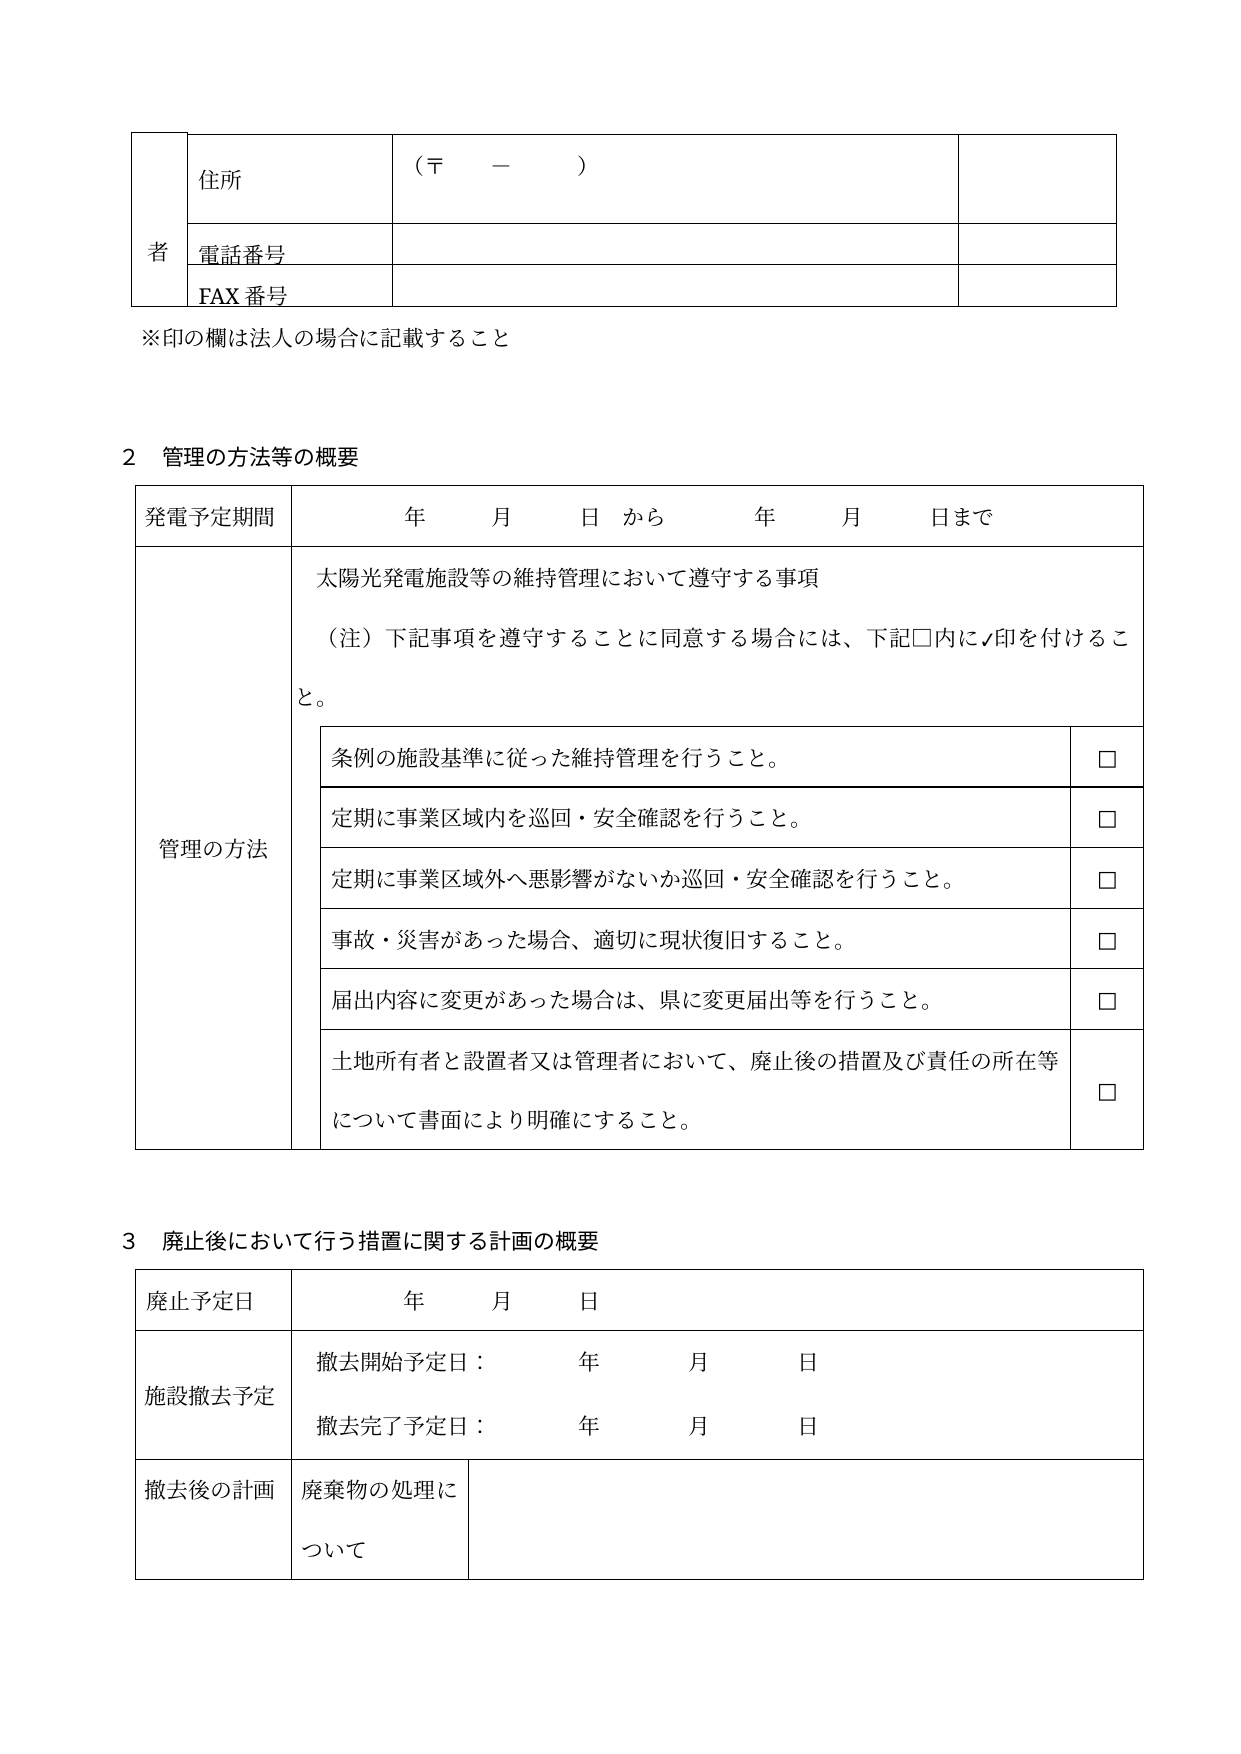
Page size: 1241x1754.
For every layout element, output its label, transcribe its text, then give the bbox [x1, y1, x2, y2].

table_cell [292, 726, 320, 1149]
table_cell □ [1071, 1030, 1143, 1149]
table_cell 定期に事業区域内を巡回・安全確認を行うこと。 [321, 788, 1070, 847]
table_cell □ [1071, 969, 1143, 1029]
table_header 年 月 日 から 年 月 日まで [292, 486, 1143, 546]
table_cell □ [1071, 848, 1143, 908]
table_cell [393, 224, 958, 264]
table_cell 事故・災害があった場合、適切に現状復旧すること。 [321, 909, 1070, 968]
table_cell 太陽光発電施設等の維持管理において遵守する事項 （注）下記事項を遵守することに同意する場合には、下記□内に✔印を付けること。 [292, 547, 1143, 726]
table_cell 施設撤去予定 [136, 1331, 291, 1459]
table_cell 住所 [188, 135, 392, 223]
table_cell FAX番号 [188, 265, 392, 306]
table_cell 届出内容に変更があった場合は、県に変更届出等を行うこと。 [321, 969, 1070, 1029]
text ３ 廃止後において行う措置に関する計画の概要 [118, 1210, 1122, 1269]
text ※印の欄は法人の場合に記載すること [118, 307, 1122, 366]
table_cell [393, 265, 958, 306]
table_cell 管理の方法 [136, 547, 291, 1149]
table_cell 電話番号 [188, 224, 392, 264]
table_cell （〒 － ） [393, 135, 958, 223]
table_cell [959, 135, 1116, 223]
table_cell 撤去開始予定日： 年 月 日 撤去完了予定日： 年 月 日 [292, 1331, 1143, 1459]
table_cell □ [1071, 909, 1143, 968]
table_header 発電予定期間 [136, 486, 291, 546]
table_cell 廃棄物の処理について [292, 1460, 468, 1579]
table_cell 定期に事業区域外へ悪影響がないか巡回・安全確認を行うこと。 [321, 848, 1070, 908]
table_header 廃止予定日 [136, 1270, 291, 1330]
table_cell 条例の施設基準に従った維持管理を行うこと。 [321, 727, 1070, 786]
text ２ 管理の方法等の概要 [118, 426, 1122, 485]
table_cell □ [1071, 788, 1143, 847]
table_cell [959, 265, 1116, 306]
table_header 年 月 日 [292, 1270, 1143, 1330]
table_cell 撤去後の計画 [136, 1460, 291, 1579]
table_cell □ [1071, 727, 1143, 786]
table_cell [469, 1460, 1143, 1579]
table_cell 土地所有者と設置者又は管理者において、廃止後の措置及び責任の所在等について書面により明確にすること。 [321, 1030, 1070, 1149]
table_cell [959, 224, 1116, 264]
